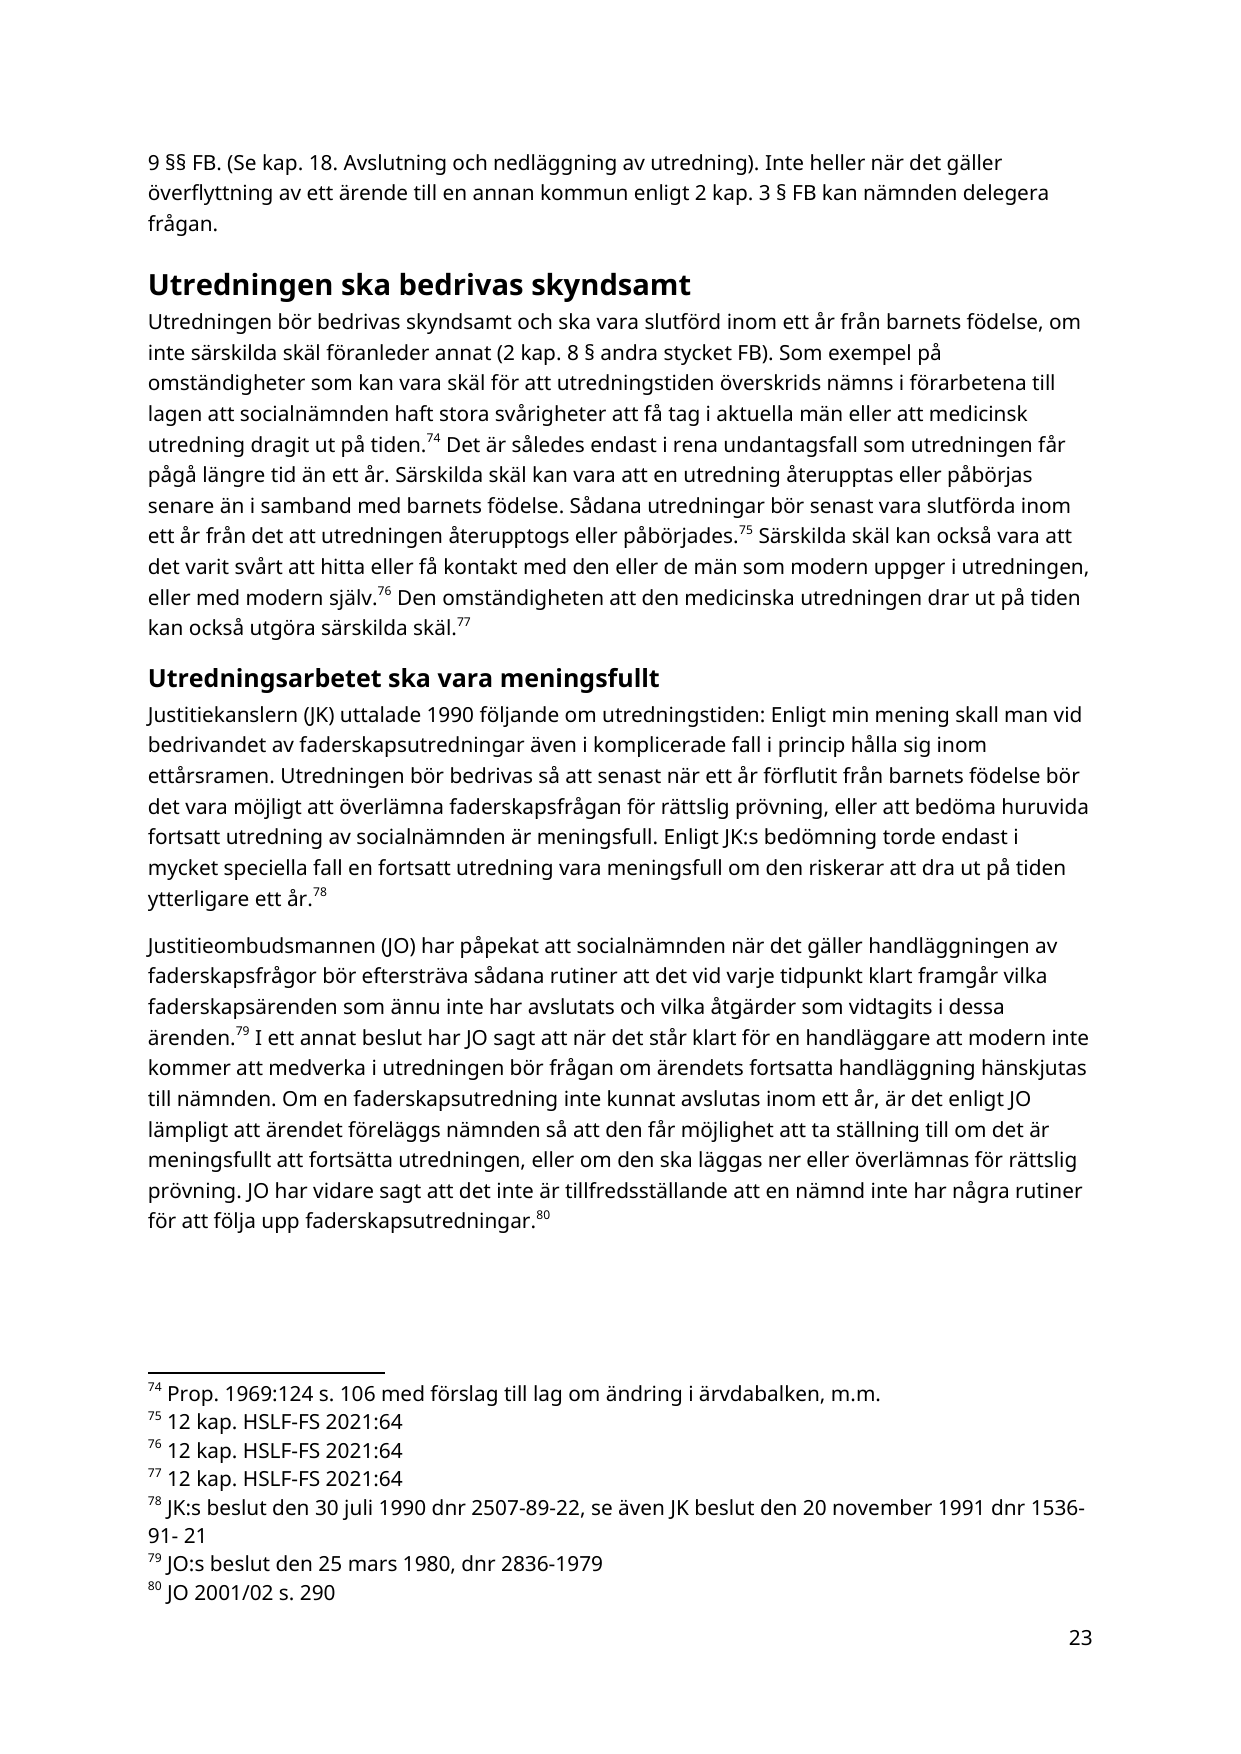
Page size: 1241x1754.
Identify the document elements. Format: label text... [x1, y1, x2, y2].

text Justitieombudsmannen (JO) har påpekat att socialnämnden när det gäller handläggningen av faderskapsfrågor bör eftersträva sådana rutiner att det vid varje tidpunkt klart framgår vilka faderskapsärenden som ännu inte har avslutats och vilka åtgärder som vidtagits i dessa ärenden. I ett annat beslut har JO sagt att när det står klart för en handläggare att modern inte kommer att medverka i utredningen bör frågan om ärendets fortsatta handläggning hänskjutas till nämnden. Om en faderskapsutredning inte kunnat avslutas inom ett år, är det enligt JO lämpligt att ärendet föreläggs nämnden så att den får möjlighet att ta ställning till om det är meningsfullt att fortsätta utredningen, eller om den ska läggas ner eller överlämnas för rättslig prövning. JO har vidare sagt att det inte är tillfredsställande att en nämnd inte har några rutiner för att följa upp faderskapsutredningar. [148, 931, 1093, 1235]
text Justitiekanslern (JK) uttalade 1990 följande om utredningstiden: Enligt min mening skall man vid bedrivandet av faderskapsutredningar även i komplicerade fall i princip hålla sig inom ettårsramen. Utredningen bör bedrivas så att senast när ett år förflutit från barnets födelse bör det vara möjligt att överlämna faderskapsfrågan för rättslig prövning, eller att bedöma huruvida fortsatt utredning av socialnämnden är meningsfull. Enligt JK:s bedömning torde endast i mycket speciella fall en fortsatt utredning vara meningsfull om den riskerar att dra ut på tiden ytterligare ett år. [148, 700, 1093, 912]
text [148, 148, 1093, 237]
subtitle Utredningen ska bedrivas skyndsamt [148, 264, 1093, 304]
text Utredningen bör bedrivas skyndsamt och ska vara slutförd inom ett år från barnets födelse, om inte särskilda skäl föranleder annat (2 kap. 8 § andra stycket FB). Som exempel på omständigheter som kan vara skäl för att utredningstiden överskrids nämns i förarbetena till lagen att socialnämnden haft stora svårigheter att få tag i aktuella män eller att medicinsk utredning dragit ut på tiden. Det är således endast i rena undantagsfall som utredningen får pågå längre tid än ett år. Särskilda skäl kan vara att en utredning återupptas eller påbörjas senare än i samband med barnets födelse. Sådana utredningar bör senast vara slutförda inom ett år från det att utredningen återupptogs eller påbörjades. Särskilda skäl kan också vara att det varit svårt att hitta eller få kontakt med den eller de män som modern uppger i utredningen, eller med modern själv. Den omständigheten att den medicinska utredningen drar ut på tiden kan också utgöra särskilda skäl. [148, 307, 1093, 642]
subtitle Utredningsarbetet ska vara meningsfullt [148, 661, 1093, 695]
